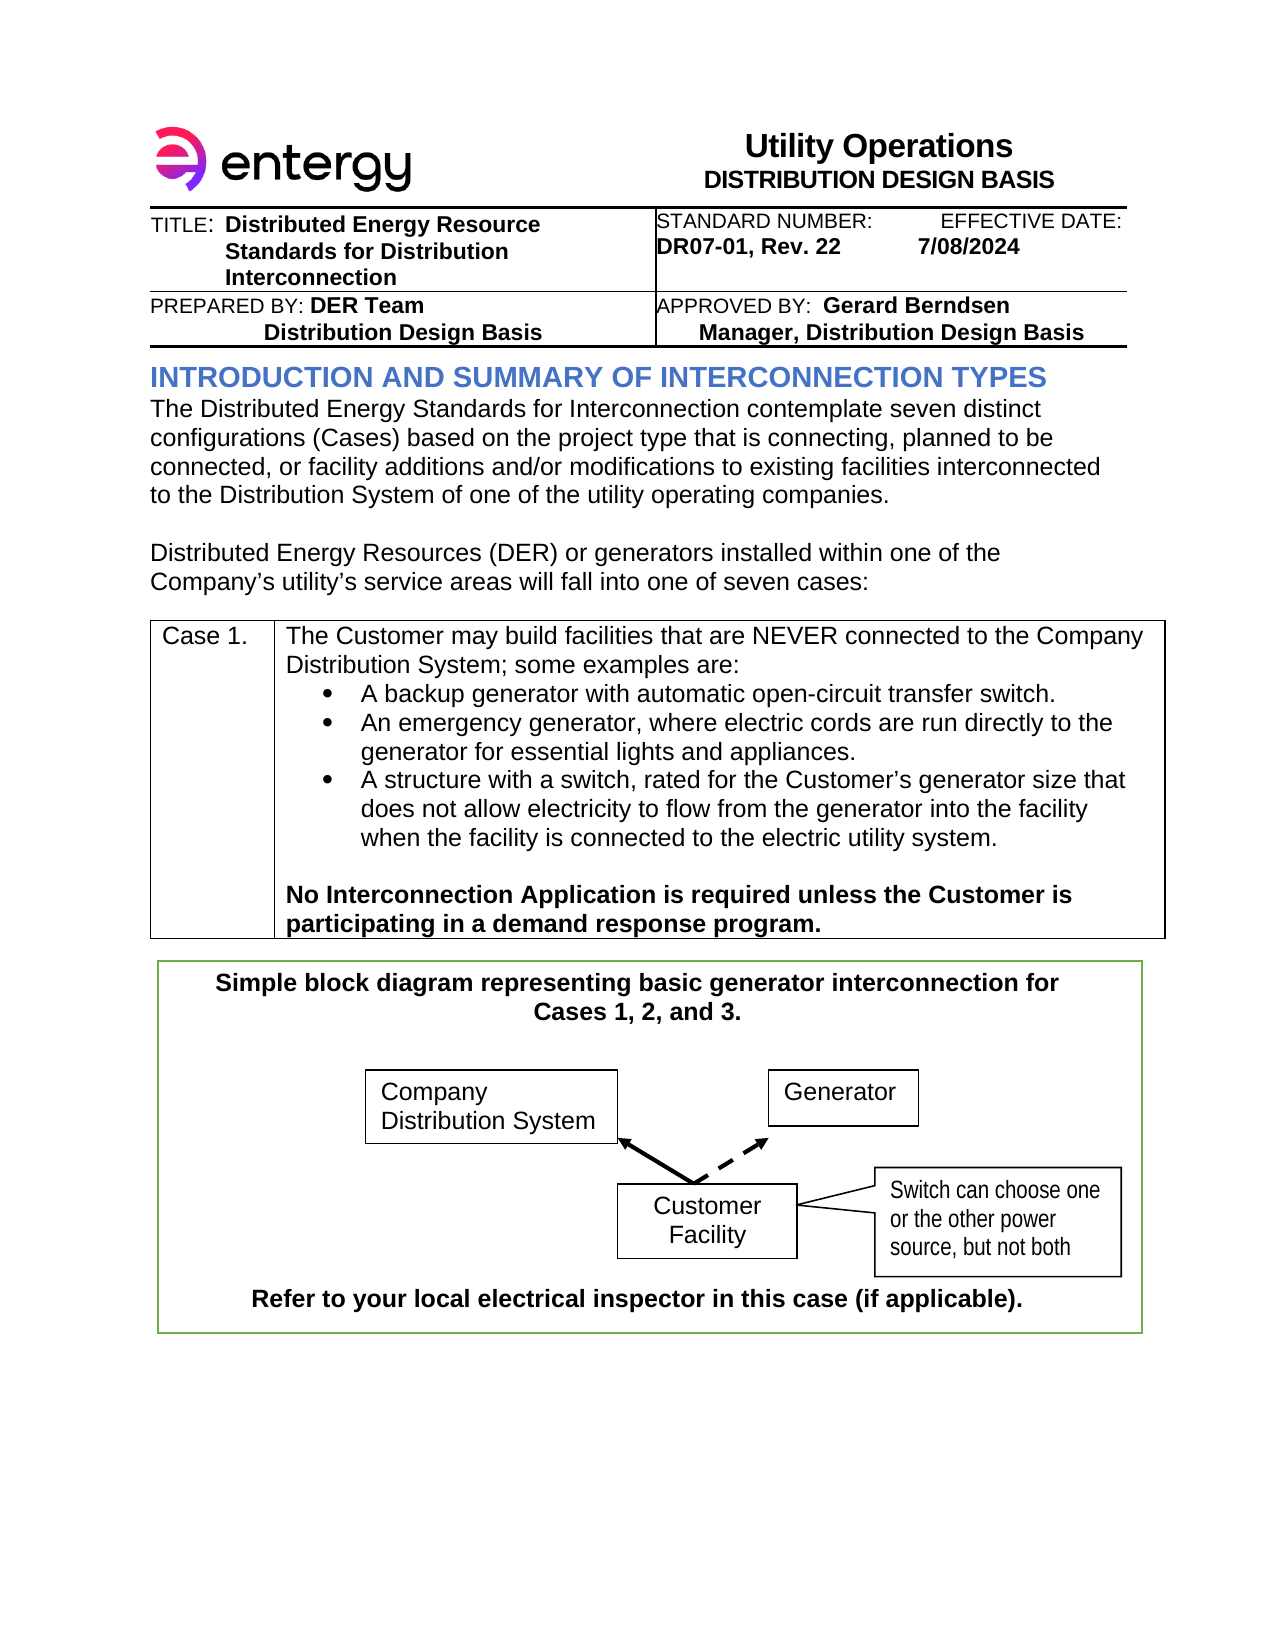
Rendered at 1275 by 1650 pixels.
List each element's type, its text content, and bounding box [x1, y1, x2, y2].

text Refer to your local electrical inspector in this case (if applicable). [150, 1284, 1125, 1313]
text Simple block diagram representing basic generator interconnection for [150, 968, 1125, 996]
table_header Case 1. [151, 621, 274, 938]
table_cell APPROVED BY: Gerard Berndsen Manager, Distribution Design Basis [657, 292, 1127, 345]
text Distributed Energy Resources (DER) or generators installed within one of the Company’s utility’s service areas will fall into one of seven cases: [150, 538, 1125, 595]
text The Distributed Energy Standards for Interconnection contemplate seven distinct configurations (Cases) based on the project type that is connecting, planned to be connected, or facility additions and/or modifications to existing facilities interconnected to the Distribution System of one of the utility operating companies. [150, 394, 1125, 509]
table_cell STANDARD NUMBER: EFFECTIVE DATE: DR07-01, Rev. 22 7/08/2024 [657, 209, 1127, 291]
table_header Utility Operations DISTRIBUTION DESIGN BASIS [634, 120, 1125, 206]
table_header [150, 120, 244, 206]
subtitle INTRODUCTION AND SUMMARY OF INTERCONNECTION TYPES [150, 361, 1125, 394]
table_cell TITLE: Distributed Energy Resource Standards for Distribution Interconnection [150, 209, 655, 291]
text Cases 1, 2, and 3. [150, 996, 1125, 1025]
table_header The Customer may build facilities that are NEVER connected to the Company Distribution System; some examples are: A backup generator with automatic open-circuit transfer switch. An emergency generator, where electric cords are run directly to the generator for essential lights and appliances. A structure with a switch, rated for the Customer’s generator size that does not allow electricity to flow from the generator into the facility when the facility is connected to the electric utility system. No Interconnection Application is required unless the Customer is participating in a demand response program. [275, 621, 1164, 938]
table_cell PREPARED BY: DER Team Distribution Design Basis [150, 292, 655, 345]
table_header [244, 120, 634, 206]
